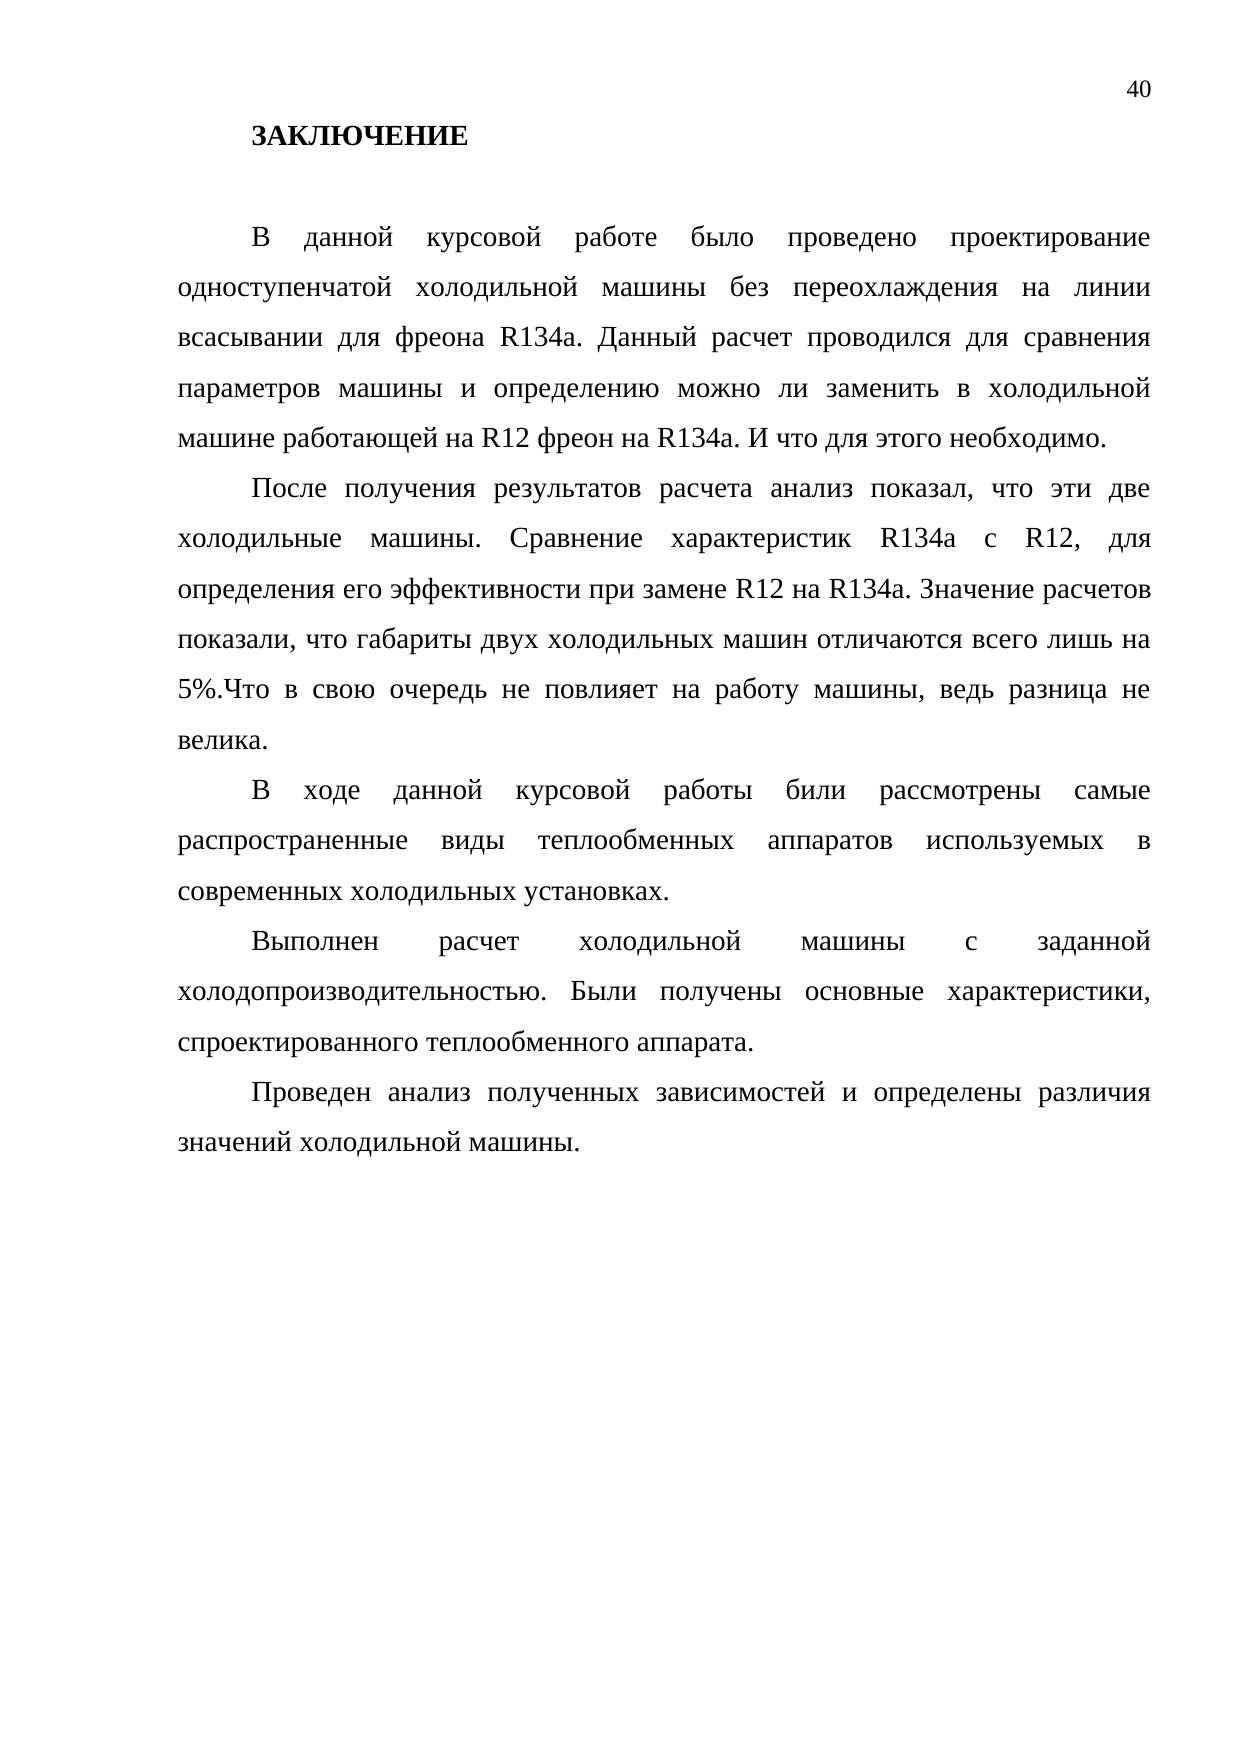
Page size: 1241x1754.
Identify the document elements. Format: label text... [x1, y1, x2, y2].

text ЗАКЛЮЧЕНИЕ [177, 118, 1152, 152]
text После получения результатов расчета анализ показал, что эти две холодильные машины. Сравнение характеристик R134a с R12, для определения его эффективности при замене R12 на R134a. Значение расчетов показали, что габариты двух холодильных машин отличаются всего лишь на 5%.Что в свою очередь не повлияет на работу машины, ведь разница не велика. [177, 470, 1152, 755]
text В ходе данной курсовой работы били рассмотрены самые распространенные виды теплообменных аппаратов используемых в современных холодильных установках. [177, 772, 1152, 906]
text В данной курсовой работе было проведено проектирование одноступенчатой холодильной машины без переохлаждения на линии всасывании для фреона R134a. Данный расчет проводился для сравнения параметров машины и определению можно ли заменить в холодильной машине работающей на R12 фреон на R134a. И что для этого необходимо. [177, 219, 1152, 453]
text Проведен анализ полученных зависимостей и определены различия значений холодильной машины. [177, 1074, 1152, 1158]
text Выполнен расчет холодильной машины с заданной холодопроизводительностью. Были получены основные характеристики, спроектированного теплообменного аппарата. [177, 923, 1152, 1057]
